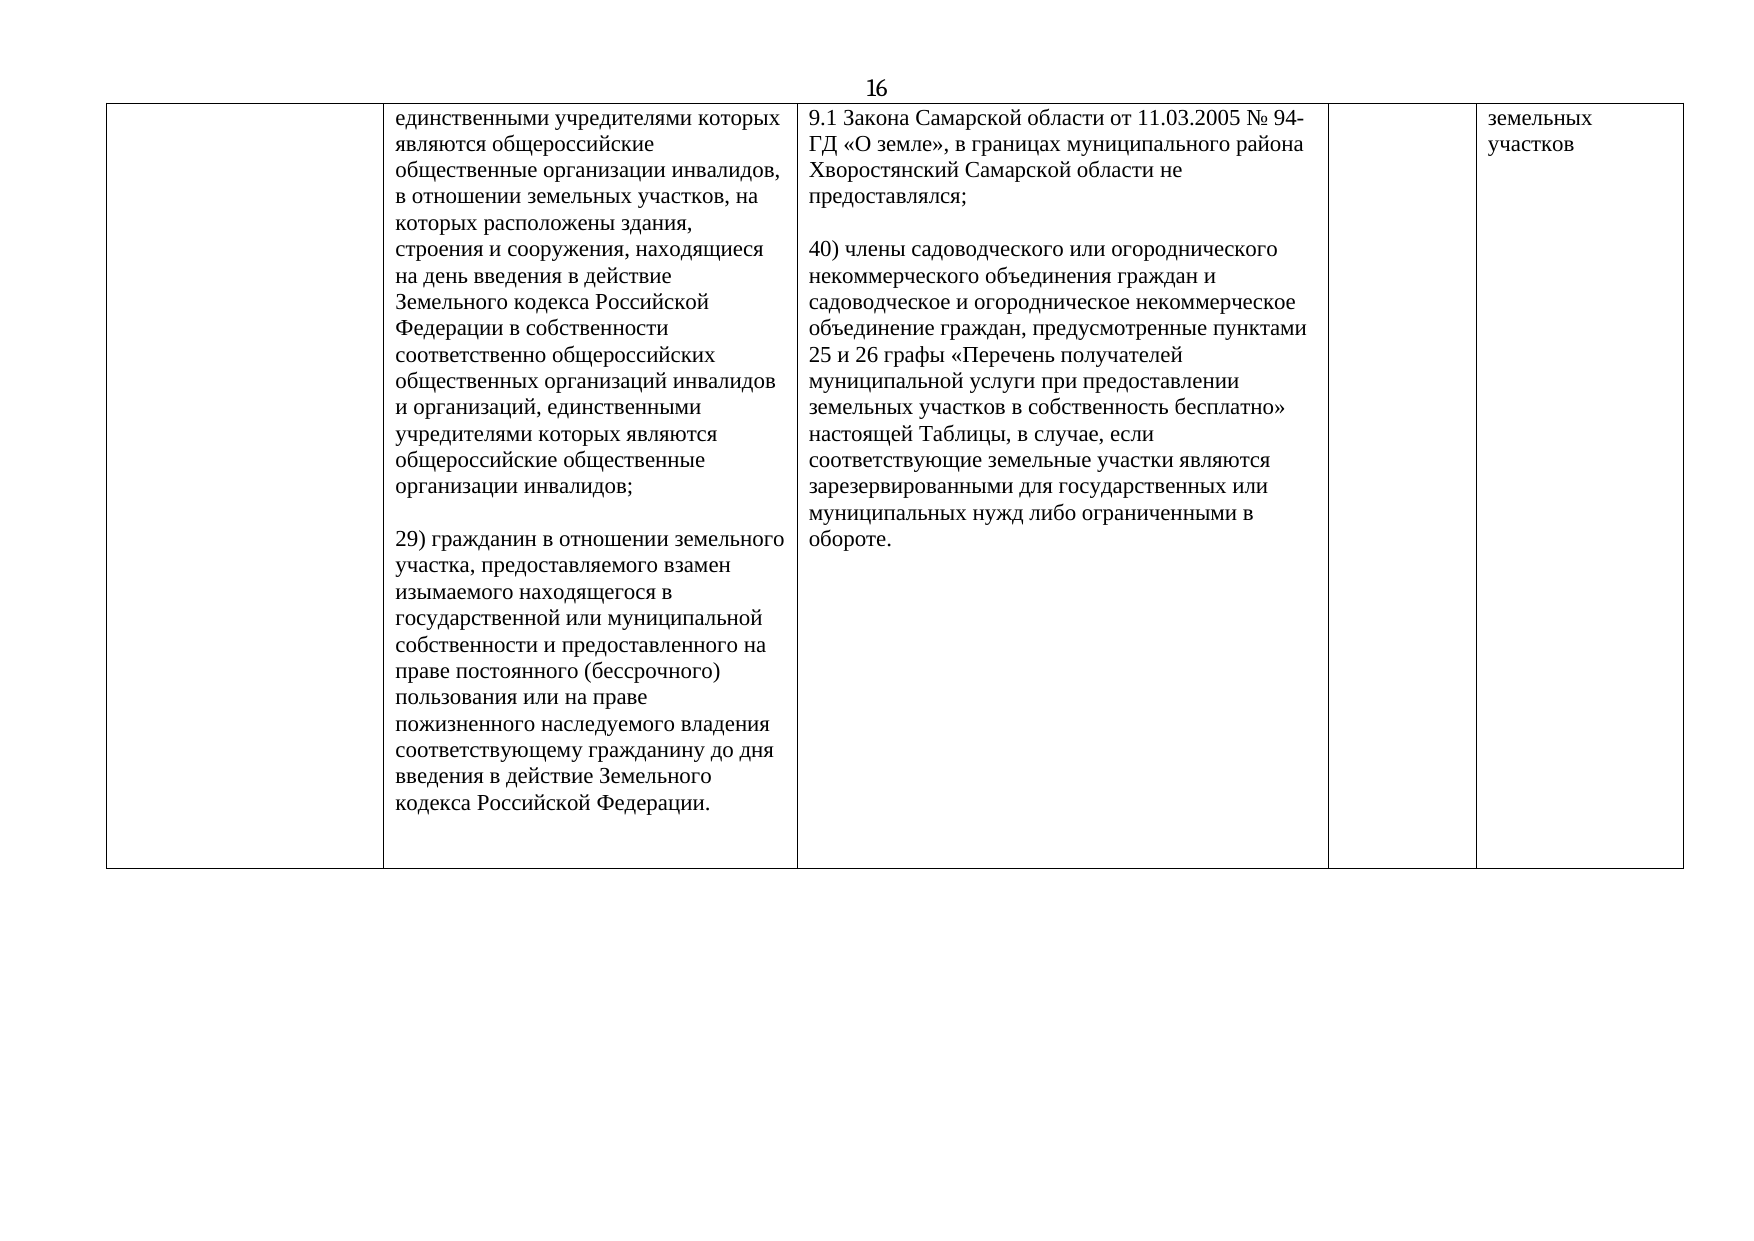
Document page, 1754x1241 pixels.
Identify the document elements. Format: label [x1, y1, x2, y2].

table_cell [384, 104, 797, 868]
table_cell [107, 104, 383, 868]
table_cell [1477, 104, 1683, 868]
table_cell [1329, 104, 1476, 868]
table_cell [798, 104, 1328, 868]
